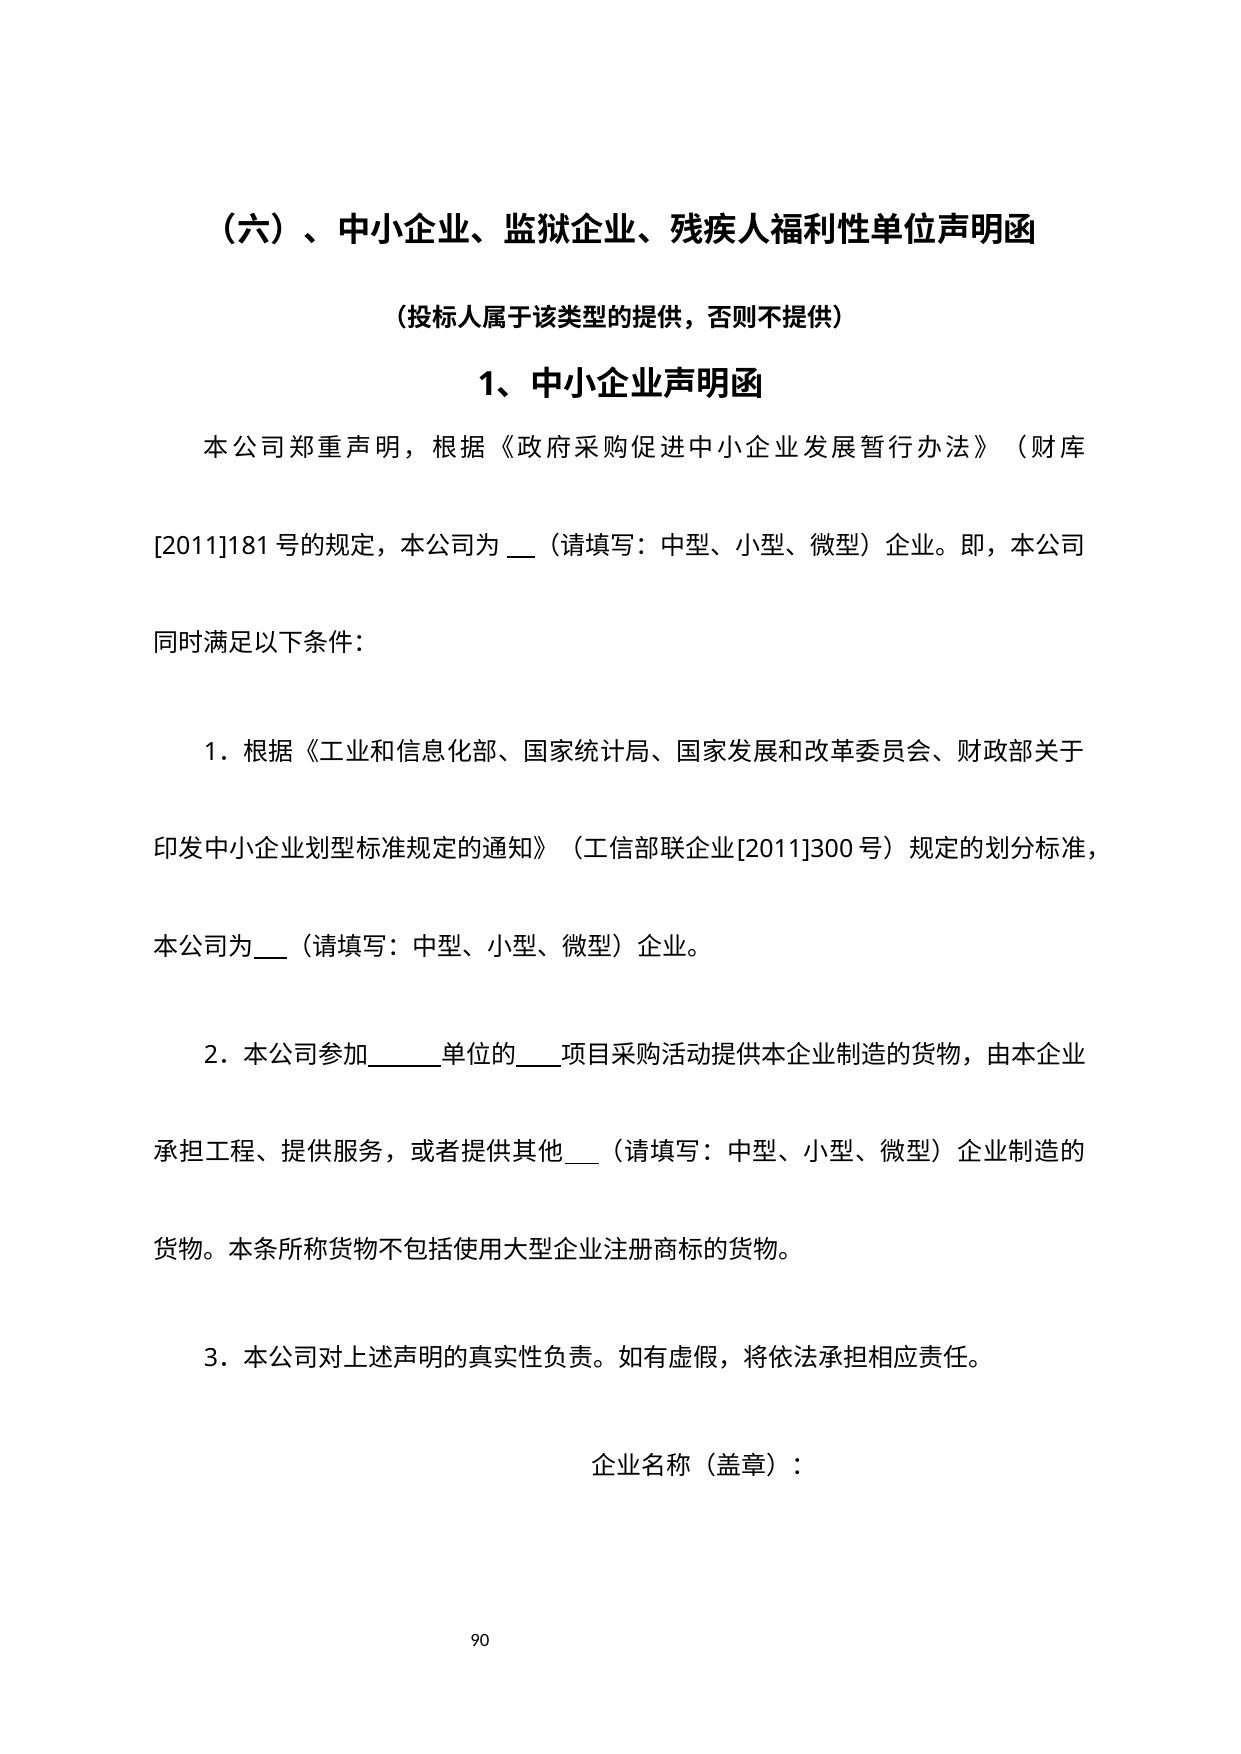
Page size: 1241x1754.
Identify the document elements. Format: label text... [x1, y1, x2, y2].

list 本公司参加 单位的 项目采购活动提供本企业制造的货物，由本企业承担工程、提供服务，或者提供其他 （请填写：中型、小型、微型）企业制造的货物。本条所称货物不包括使用大型企业注册商标的货物。 [153, 1020, 1087, 1280]
text （六）、中小企业、监狱企业、残疾人福利性单位声明函 [153, 194, 1087, 259]
text （投标人属于该类型的提供，否则不提供） [153, 283, 1087, 348]
text 本公司郑重声明，根据《政府采购促进中小企业发展暂行办法》（财库[2011]181号的规定，本公司为 （请填写：中型、小型、微型）企业。即，本公司同时满足以下条件： [153, 413, 1087, 673]
text 1、中小企业声明函 [153, 348, 1087, 413]
text 企业名称（盖章）： [153, 1431, 1087, 1496]
list 本公司对上述声明的真实性负责。如有虚假，将依法承担相应责任。 [153, 1323, 1087, 1388]
list 根据《工业和信息化部、国家统计局、国家发展和改革委员会、财政部关于印发中小企业划型标准规定的通知》（工信部联企业[2011]300号）规定的划分标准，本公司为 （请填写：中型、小型、微型）企业。 [153, 717, 1087, 977]
